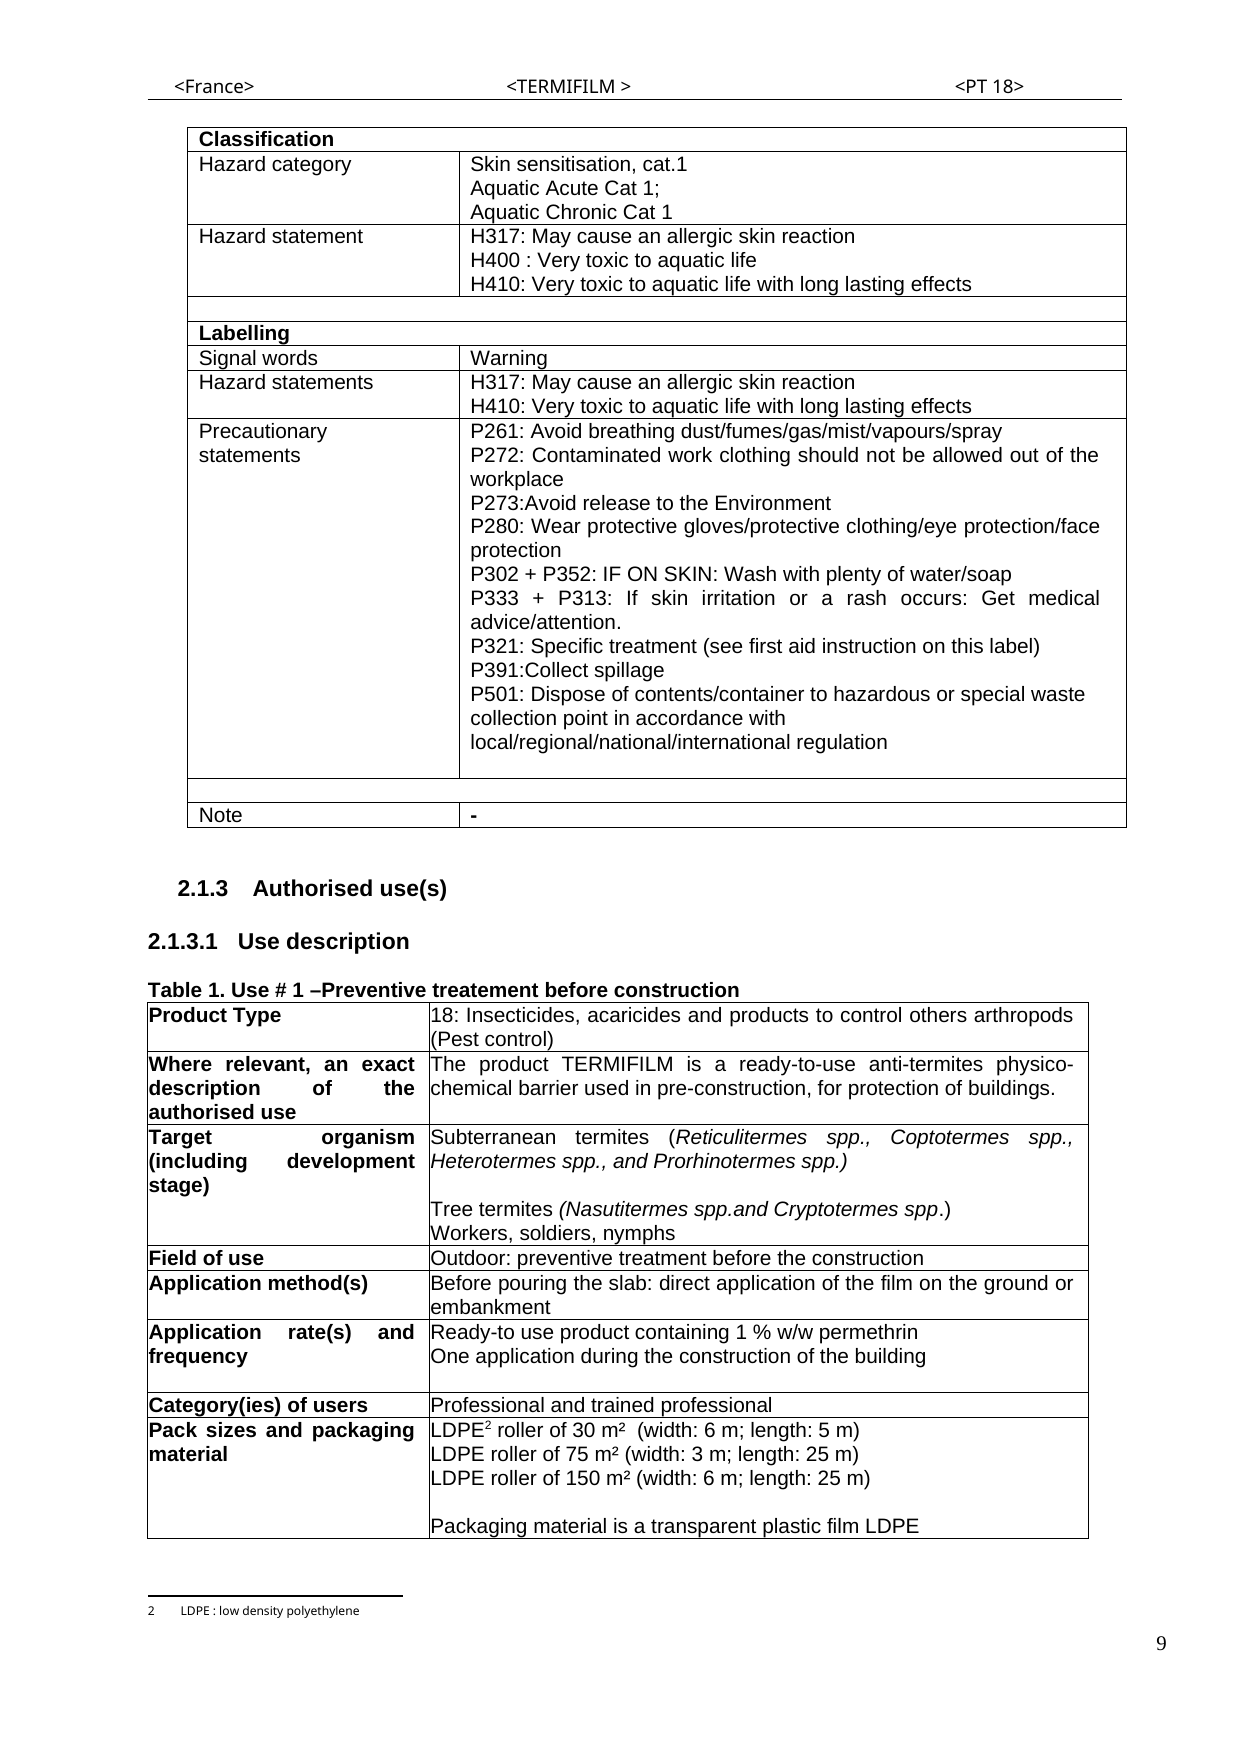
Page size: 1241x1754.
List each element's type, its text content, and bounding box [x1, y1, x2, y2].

table_cell Category(ies) of users [148, 1393, 429, 1417]
table_cell Ready-to use product containing 1 % w/w permethrin One application during the construction of the building [430, 1320, 1088, 1392]
subtitle Use description [148, 928, 1152, 954]
subtitle Authorised use(s) [177, 875, 1152, 902]
table_cell Hazard statement [188, 225, 459, 296]
table_cell [188, 779, 1126, 802]
table_header 18: Insecticides, acaricides and products to control others arthropods (Pest control) [430, 1003, 1088, 1051]
text Table 1. Use # 1 –Preventive treatement before construction [148, 978, 1152, 1002]
table_cell Field of use [148, 1246, 429, 1270]
table_cell Where relevant, an exact description of the authorised use [148, 1052, 429, 1124]
table_cell H317: May cause an allergic skin reaction H400 : Very toxic to aquatic life H410: Very toxic to aquatic life with long lasting effects [460, 225, 1126, 296]
table_cell Professional and trained professional [430, 1393, 1088, 1417]
table_cell Hazard category [188, 152, 459, 224]
table_cell P261: Avoid breathing dust/fumes/gas/mist/vapours/spray P272: Contaminated work clothing should not be allowed out of the workplace P273:Avoid release to the Environment P280: Wear protective gloves/protective clothing/eye protection/face protection P302 + P352: IF ON SKIN: Wash with plenty of water/soap P333 + P313: If skin irritation or a rash occurs: Get medical advice/attention. P321: Specific treatment (see first aid instruction on this label) P391:Collect spillage P501: Dispose of contents/container to hazardous or special waste collection point in accordance with local/regional/national/international regulation [460, 419, 1126, 778]
table_header Classification [188, 128, 1126, 151]
table_cell Subterranean termites (Reticulitermes spp., Coptotermes spp., Heterotermes spp., and Prorhinotermes spp.) Tree termites (Nasutitermes spp.and Cryptotermes spp.) Workers, soldiers, nymphs [430, 1125, 1088, 1245]
table_cell Skin sensitisation, cat.1 Aquatic Acute Cat 1; Aquatic Chronic Cat 1 [460, 152, 1126, 224]
table_cell Precautionary statements [188, 419, 459, 778]
table_cell Pack sizes and packaging material [148, 1418, 429, 1538]
table_cell - [460, 803, 1126, 827]
table_cell Signal words [188, 346, 459, 369]
table_cell Labelling [188, 322, 1126, 345]
table_cell Warning [460, 346, 1126, 369]
table_header Product Type [148, 1003, 429, 1051]
table_cell Application method(s) [148, 1271, 429, 1319]
table_cell Note [188, 803, 459, 827]
table_cell Hazard statements [188, 371, 459, 418]
table_cell Target organism (including development stage) [148, 1125, 429, 1245]
table_cell Application rate(s) and frequency [148, 1320, 429, 1392]
table_cell Outdoor: preventive treatment before the construction [430, 1246, 1088, 1270]
table_cell H317: May cause an allergic skin reaction H410: Very toxic to aquatic life with long lasting effects [460, 371, 1126, 418]
table_cell LDPE roller of 30 m² (width: 6 m; length: 5 m) LDPE roller of 75 m² (width: 3 m; length: 25 m) LDPE roller of 150 m² (width: 6 m; length: 25 m) Packaging material is a transparent plastic film LDPE [430, 1418, 1088, 1538]
table_cell The product TERMIFILM is a ready-to-use anti-termites physico-chemical barrier used in pre-construction, for protection of buildings. [430, 1052, 1088, 1124]
table_cell Before pouring the slab: direct application of the film on the ground or embankment [430, 1271, 1088, 1319]
table_cell [188, 297, 1126, 321]
